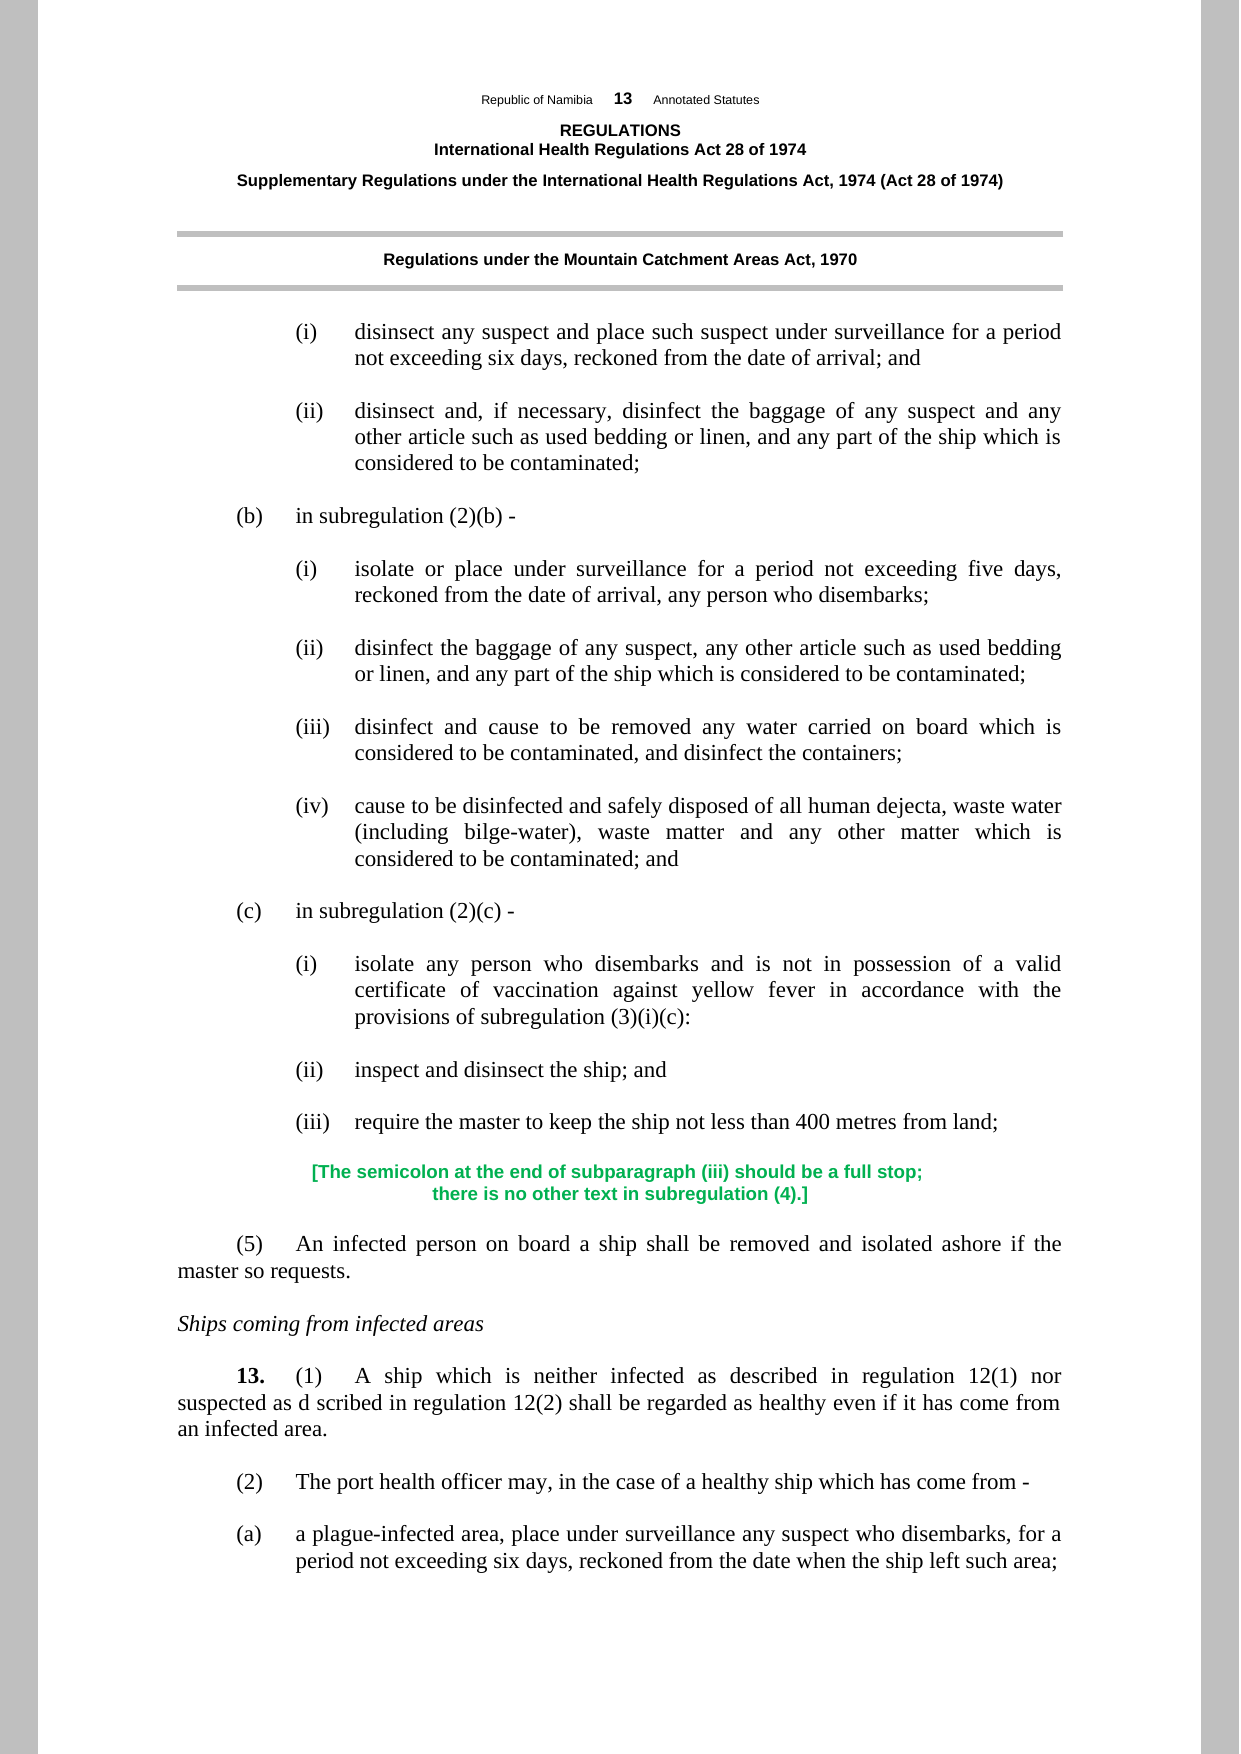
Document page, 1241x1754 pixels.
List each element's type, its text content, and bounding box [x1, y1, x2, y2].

text (iii) disinfect and cause to be removed any water carried on board which is considered to be contaminated, and disinfect the containers; [295, 713, 1063, 766]
text (c) in subregulation (2)(c) - [236, 897, 1063, 924]
text (iv) cause to be disinfected and safely disposed of all human dejecta, waste water (including bilge-water), waste matter and any other matter which is considered to be contaminated; and [295, 792, 1063, 871]
text (i) isolate any person who disembarks and is not in possession of a valid certificate of vaccination against yellow fever in accordance with the provisions of subregulation (3)(i)(c): [295, 950, 1063, 1029]
text (a) a plague-infected area, place under surveillance any suspect who disembarks, for a period not exceeding six days, reckoned from the date when the ship left such area; [236, 1520, 1063, 1573]
text (i) disinsect any suspect and place such suspect under surveillance for a period not exceeding six days, reckoned from the date of arrival; and [295, 318, 1063, 370]
text Ships coming from infected areas [177, 1309, 1063, 1336]
text (i) isolate or place under surveillance for a period not exceeding five days, reckoned from the date of arrival, any person who disembarks; [295, 555, 1063, 608]
text [The semicolon at the end of subparagraph (iii) should be a full stop; there is no other text in subregulation (4).] [177, 1161, 1063, 1204]
text (b) in subregulation (2)(b) - [236, 502, 1063, 528]
text (ii) inspect and disinsect the ship; and [295, 1056, 1063, 1082]
text (ii) disinfect the baggage of any suspect, any other article such as used bedding or linen, and any part of the ship which is considered to be contaminated; [295, 634, 1063, 687]
text (ii) disinsect and, if necessary, disinfect the baggage of any suspect and any other article such as used bedding or linen, and any part of the ship which is considered to be contaminated; [295, 397, 1063, 476]
text (5) An infected person on board a ship shall be removed and isolated ashore if the master so requests. [177, 1231, 1063, 1283]
text (2) The port health officer may, in the case of a healthy ship which has come from - [177, 1468, 1063, 1494]
text (iii) require the master to keep the ship not less than 400 metres from land; [295, 1108, 1063, 1135]
text 13. (1) A ship which is neither infected as described in regulation 12(1) nor suspected as d scribed in regulation 12(2) shall be regarded as healthy even if it has come from an infected area. [177, 1362, 1063, 1441]
